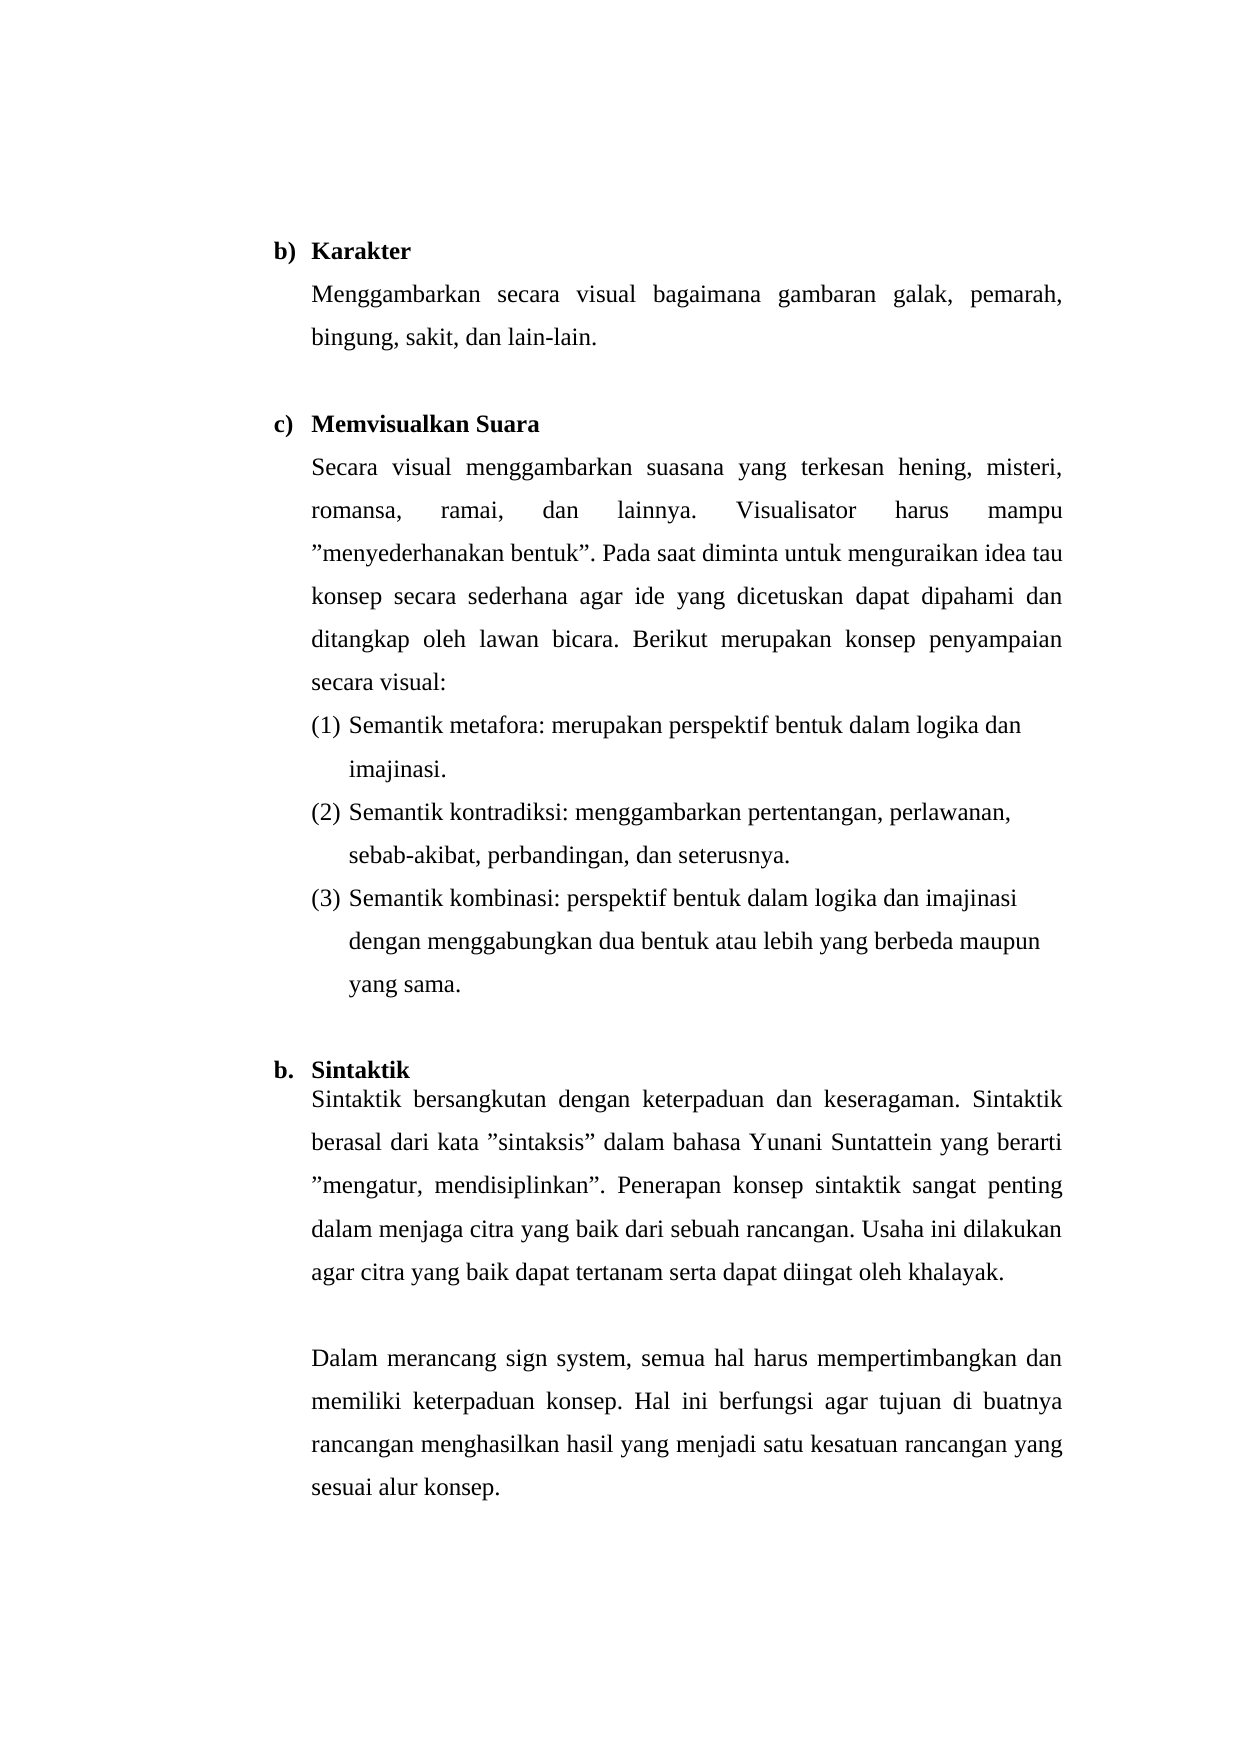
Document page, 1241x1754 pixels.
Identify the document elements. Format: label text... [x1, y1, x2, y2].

list Karakter [274, 236, 1063, 265]
list Menggambarkan secara visual bagaimana gambaran galak, pemarah, bingung, sakit, dan lain-lain. [311, 279, 1063, 351]
text sebab-akibat, perbandingan, dan seterusnya. [236, 840, 1063, 869]
list imajinasi. [331, 754, 1063, 782]
list Semantik kontradiksi: menggambarkan pertentangan, perlawanan, [311, 797, 1063, 826]
list Semantik metafora: merupakan perspektif bentuk dalam logika dan [311, 711, 1063, 739]
list yang sama. [331, 969, 1063, 998]
list Dalam merancang sign system, semua hal harus mempertimbangkan dan memiliki keterpaduan konsep. Hal ini berfungsi agar tujuan di buatnya rancangan menghasilkan hasil yang menjadi satu kesatuan rancangan yang sesuai alur konsep. [311, 1343, 1063, 1501]
list Memvisualkan Suara [274, 409, 1063, 437]
list dengan menggabungkan dua bentuk atau lebih yang berbeda maupun [331, 926, 1063, 955]
list Semantik kombinasi: perspektif bentuk dalam logika dan imajinasi [311, 883, 1063, 912]
list Sintaktik [274, 1056, 1063, 1084]
list Sintaktik bersangkutan dengan keterpaduan dan keseragaman. Sintaktik berasal dari kata ”sintaksis” dalam bahasa Yunani Suntattein yang berarti ”mengatur, mendisiplinkan”. Penerapan konsep sintaktik sangat penting dalam menjaga citra yang baik dari sebuah rancangan. Usaha ini dilakukan agar citra yang baik dapat tertanam serta dapat diingat oleh khalayak. [311, 1084, 1063, 1286]
list Secara visual menggambarkan suasana yang terkesan hening, misteri, romansa, ramai, dan lainnya. Visualisator harus mampu ”menyederhanakan bentuk”. Pada saat diminta untuk menguraikan idea tau konsep secara sederhana agar ide yang dicetuskan dapat dipahami dan ditangkap oleh lawan bicara. Berikut merupakan konsep penyampaian secara visual: [311, 452, 1063, 696]
